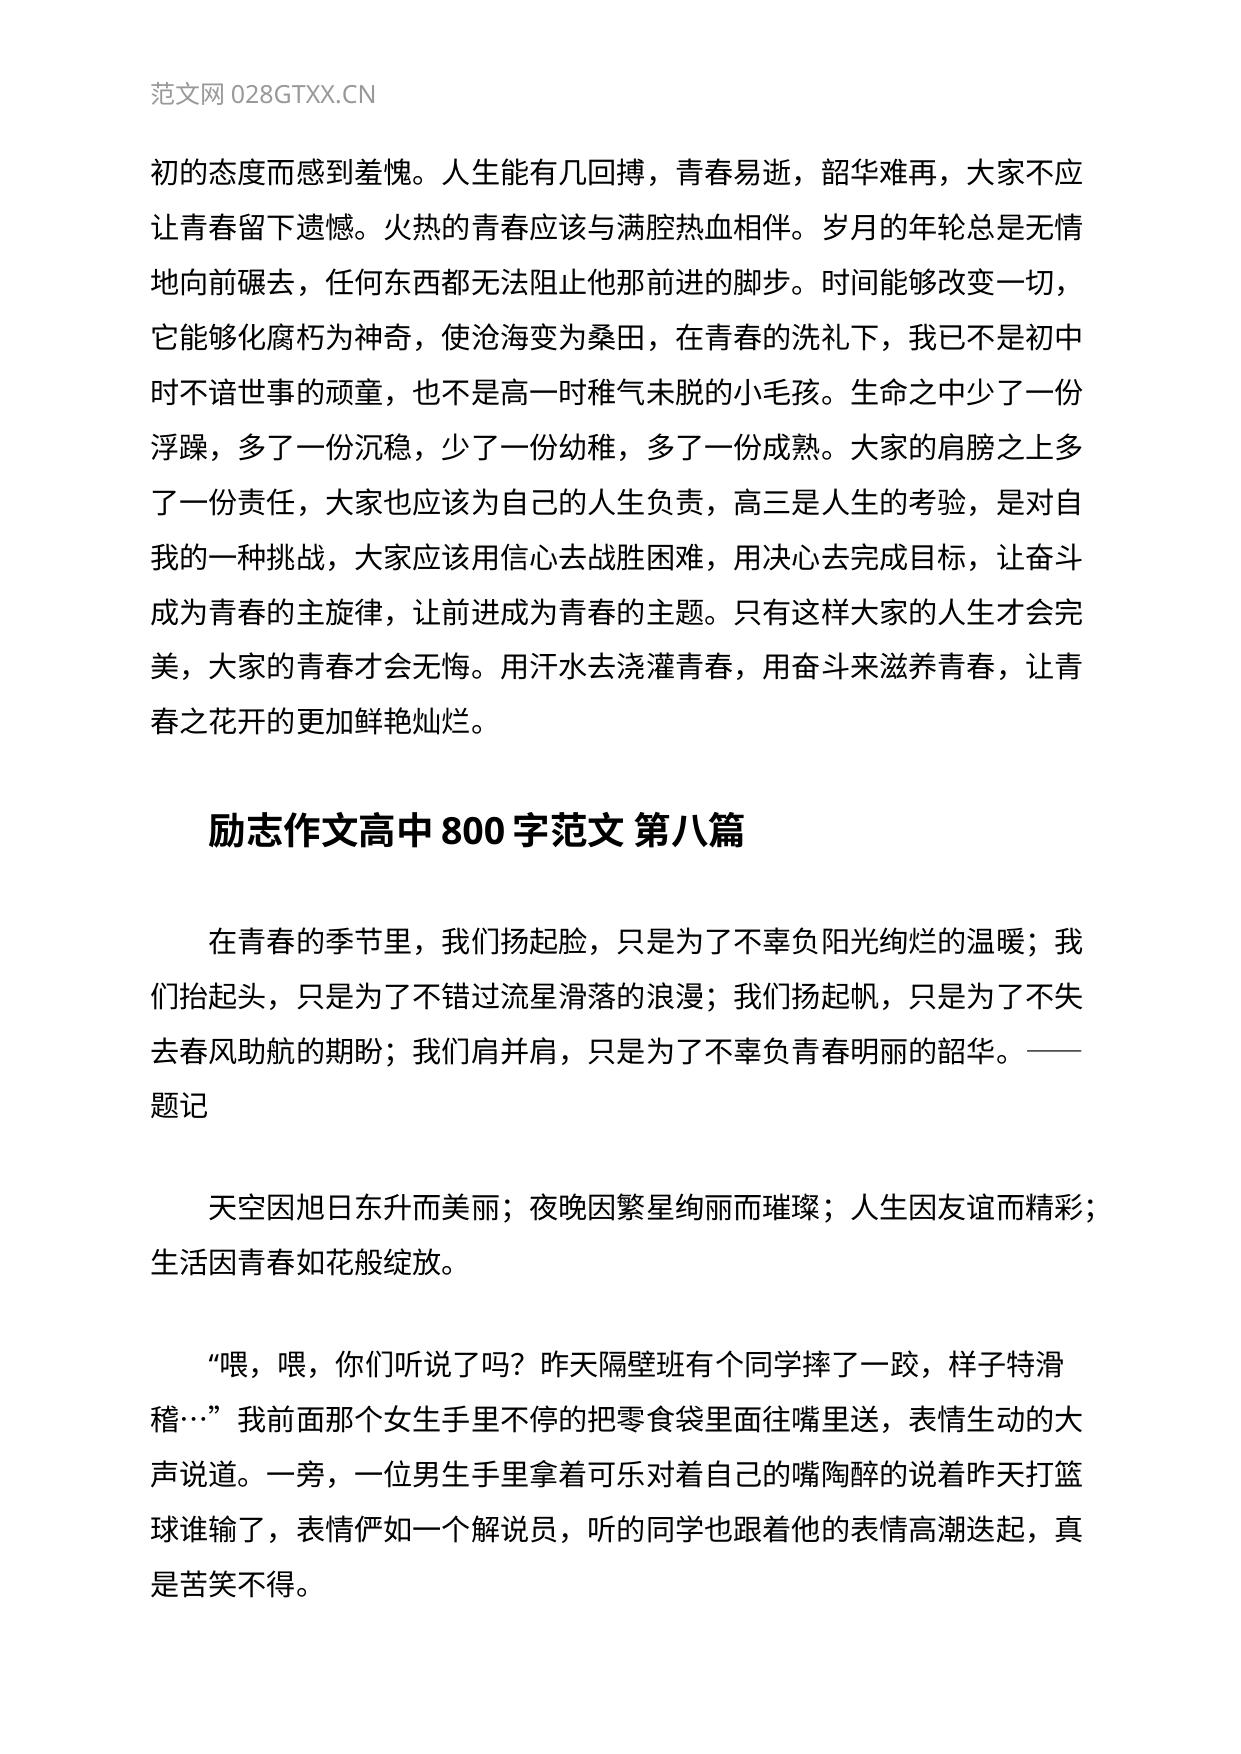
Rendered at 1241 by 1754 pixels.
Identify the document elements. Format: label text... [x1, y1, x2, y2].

text “喂，喂，你们听说了吗？昨天隔壁班有个同学摔了一跤，样子特滑稽…”我前面那个女生手里不停的把零食袋里面往嘴里送，表情生动的大声说道。一旁，一位男生手里拿着可乐对着自己的嘴陶醉的说着昨天打篮球谁输了，表情俨如一个解说员，听的同学也跟着他的表情高潮迭起，真是苦笑不得。 [150, 1341, 1090, 1603]
text 天空因旭日东升而美丽；夜晚因繁星绚丽而璀璨；人生因友谊而精彩；生活因青春如花般绽放。 [150, 1185, 1090, 1282]
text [150, 150, 1090, 741]
text 励志作文高中800字范文 第八篇 [150, 801, 1090, 855]
text 在青春的季节里，我们扬起脸，只是为了不辜负阳光绚烂的温暖；我们抬起头，只是为了不错过流星滑落的浪漫；我们扬起帆，只是为了不失去春风助航的期盼；我们肩并肩，只是为了不辜负青春明丽的韶华。——题记 [150, 918, 1090, 1125]
